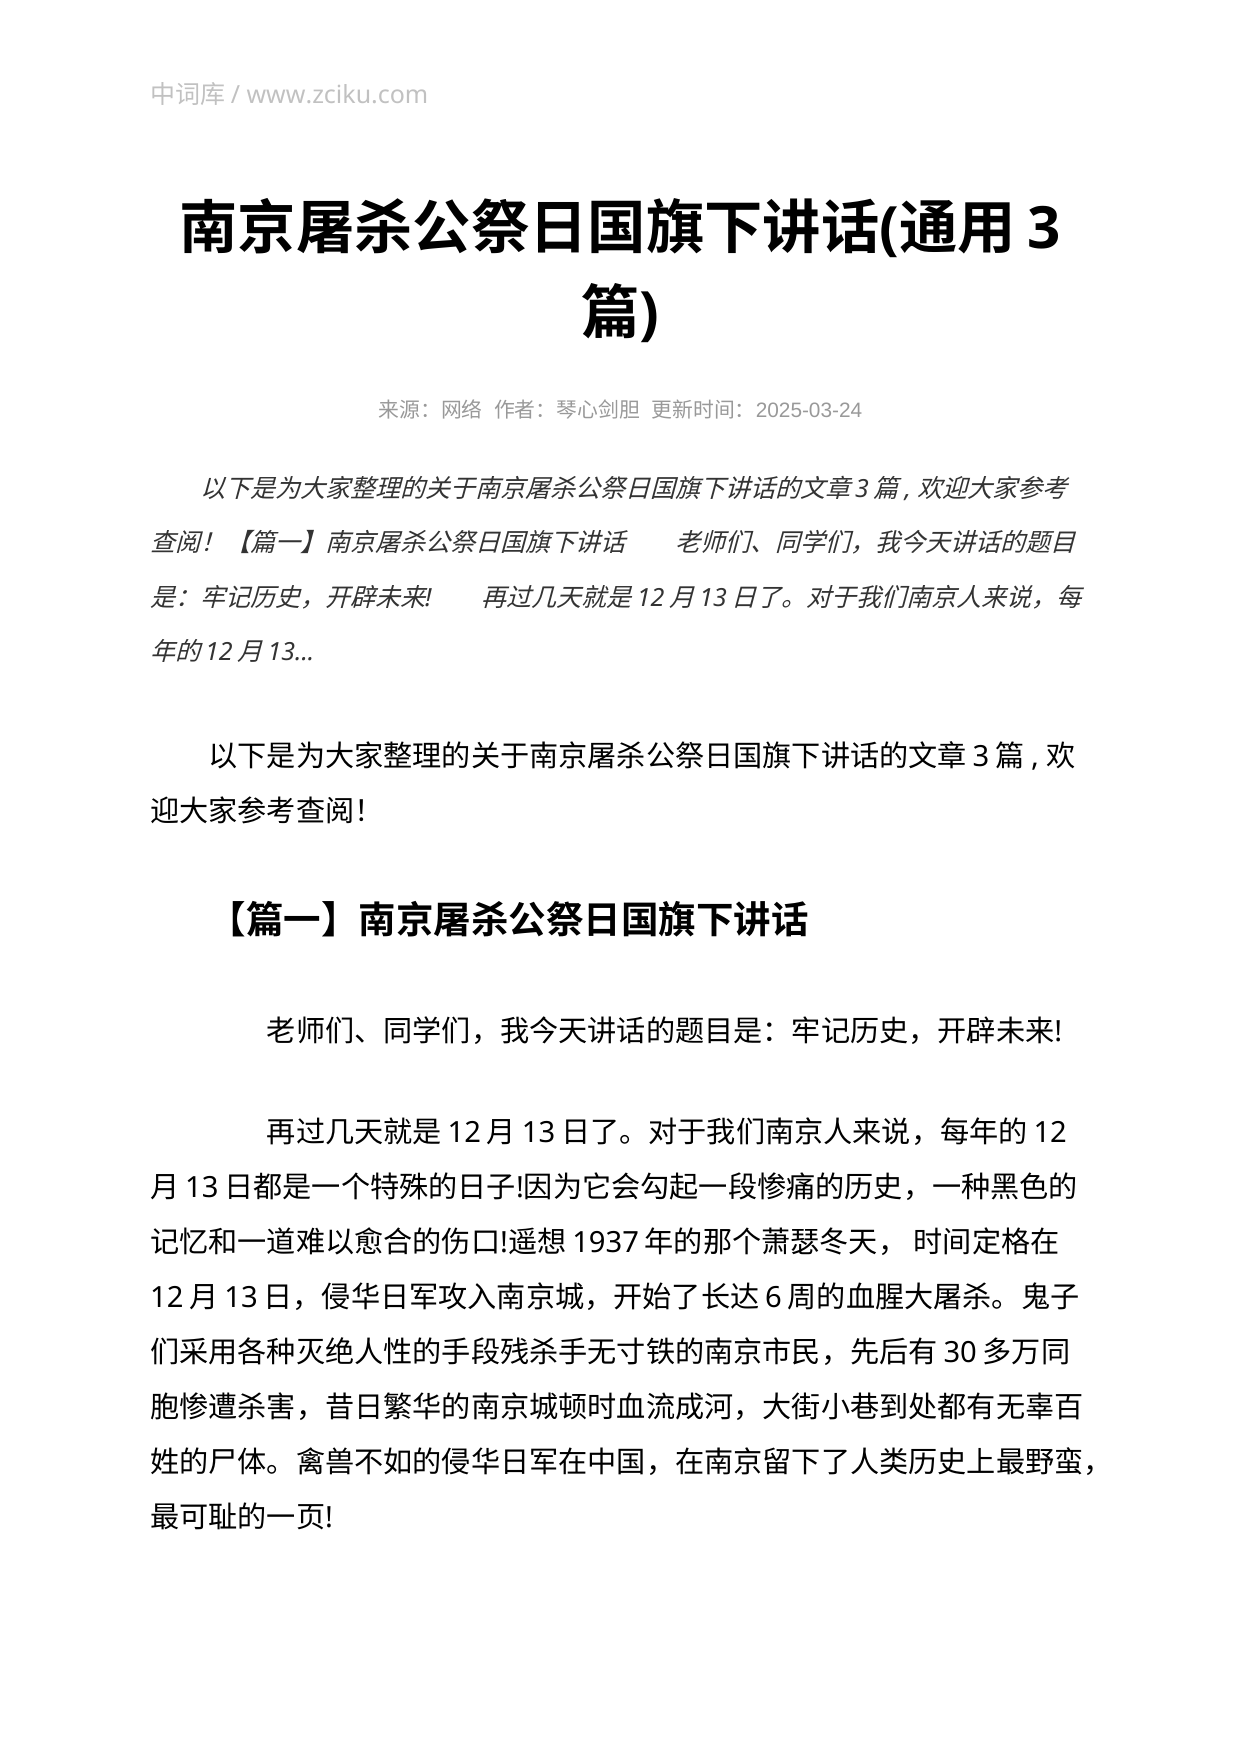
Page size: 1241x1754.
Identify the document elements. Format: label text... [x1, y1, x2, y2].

text 以下是为大家整理的关于南京屠杀公祭日国旗下讲话的文章3篇 , 欢迎大家参考查阅！ [150, 733, 1090, 830]
subtitle 南京屠杀公祭日国旗下讲话(通用3篇) [150, 181, 1090, 351]
text 再过几天就是12月13日了。对于我们南京人来说，每年的12月13日都是一个特殊的日子!因为它会勾起一段惨痛的历史，一种黑色的记忆和一道难以愈合的伤口!遥想1937年的那个萧瑟冬天， 时间定格在12月13日，侵华日军攻入南京城，开始了长达6周的血腥大屠杀。鬼子们采用各种灭绝人性的手段残杀手无寸铁的南京市民，先后有30多万同胞惨遭杀害，昔日繁华的南京城顿时血流成河，大街小巷到处都有无辜百姓的尸体。禽兽不如的侵华日军在中国，在南京留下了人类历史上最野蛮，最可耻的一页! [150, 1109, 1090, 1536]
text 来源：网络 作者：琴心剑胆 更新时间：2025-03-24 [150, 398, 1090, 422]
text 以下是为大家整理的关于南京屠杀公祭日国旗下讲话的文章3篇 , 欢迎大家参考查阅！【篇一】南京屠杀公祭日国旗下讲话 老师们、同学们，我今天讲话的题目是：牢记历史，开辟未来! 再过几天就是12月13日了。对于我们南京人来说，每年的12月13... [150, 468, 1090, 668]
text 老师们、同学们，我今天讲话的题目是：牢记历史，开辟未来! [150, 1007, 1090, 1049]
text 【篇一】南京屠杀公祭日国旗下讲话 [150, 890, 1090, 944]
